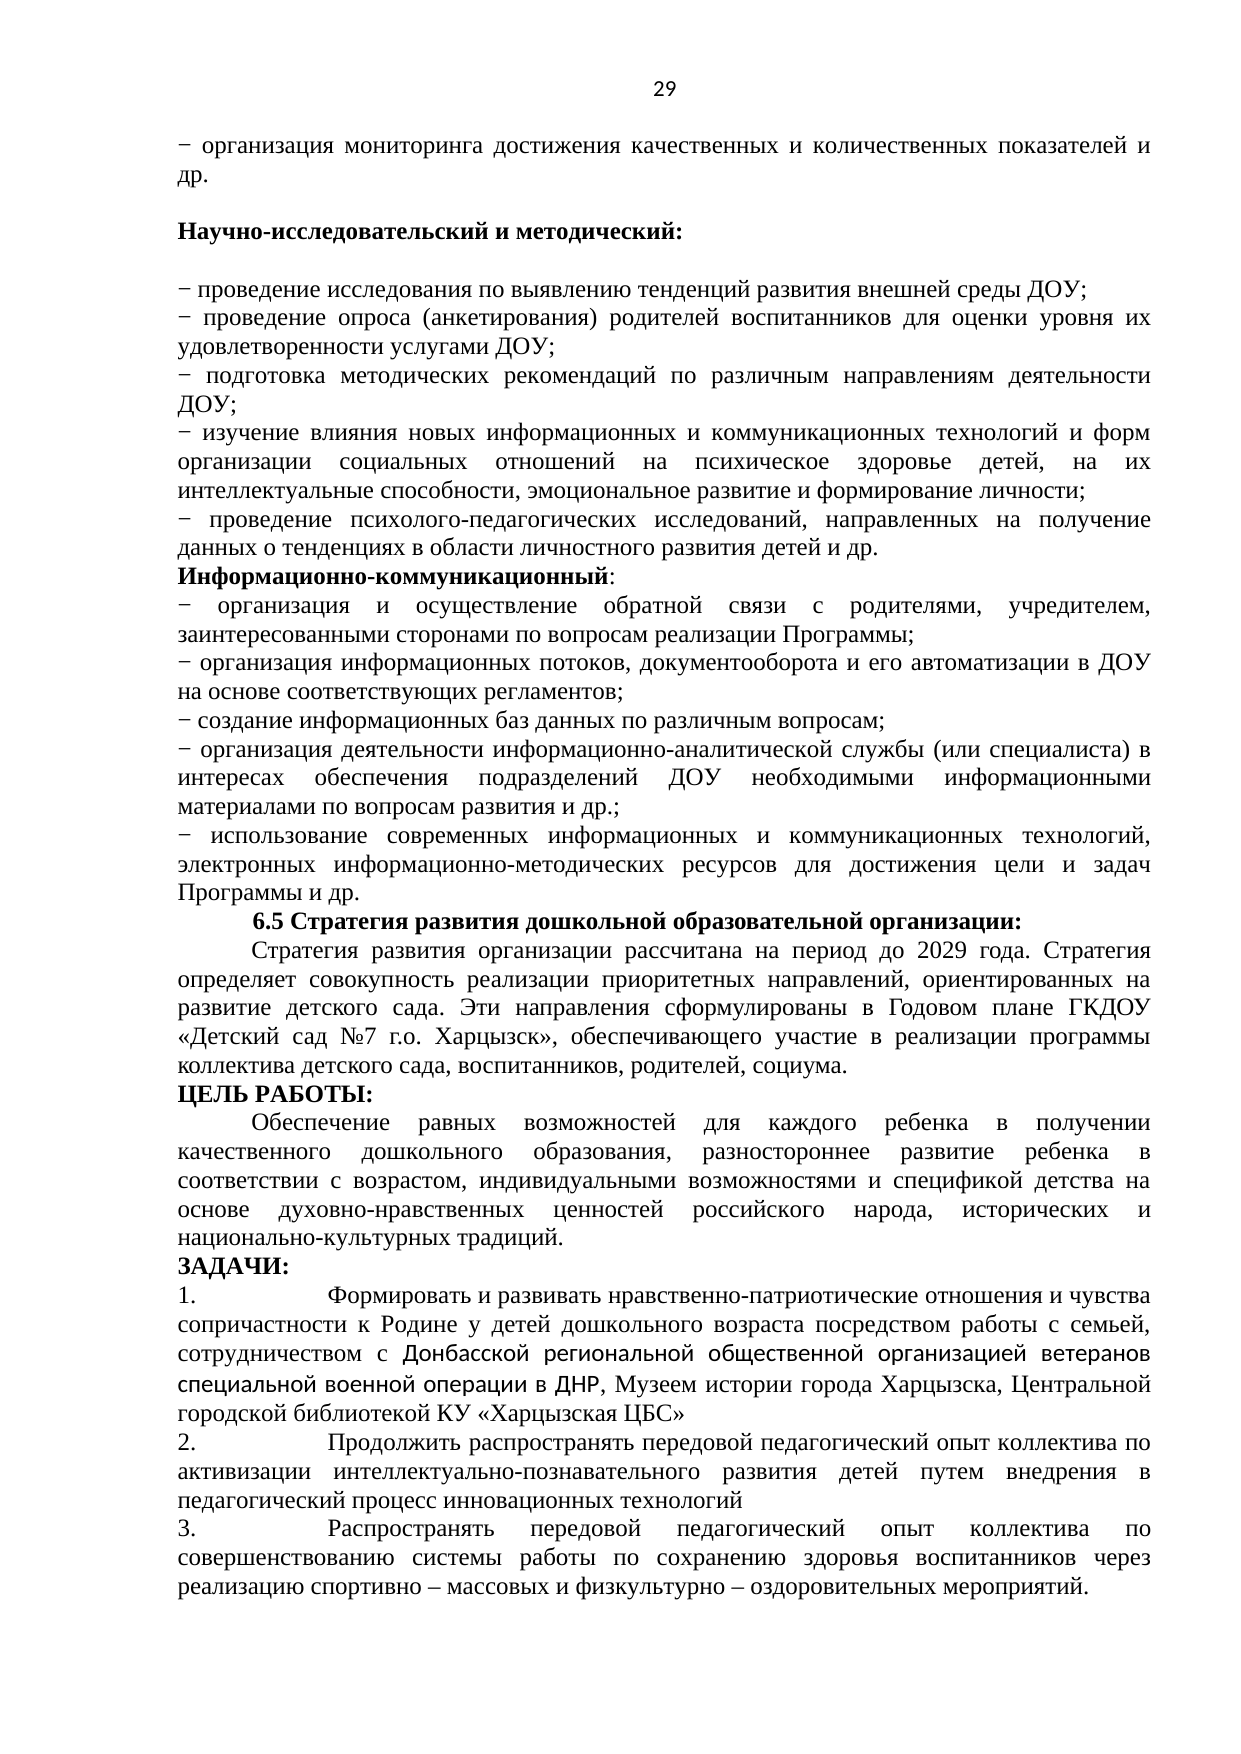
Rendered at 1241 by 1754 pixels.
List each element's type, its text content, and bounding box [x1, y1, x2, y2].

text Информационно-коммуникационный: [177, 561, 1152, 590]
list Формировать и развивать нравственно-патриотические отношения и чувства сопричастности к Родине у детей дошкольного возраста посредством работы с семьей, сотрудничеством с Донбасской региональной общественной организацией ветеранов специальной военной операции в ДНР, Музеем истории города Харцызска, Центральной городской библиотекой КУ «Харцызская ЦБС» [177, 1280, 1152, 1427]
text Стратегия развития дошкольной образовательной организации: [252, 906, 1152, 935]
text ЦЕЛЬ РАБОТЫ: [177, 1079, 1152, 1107]
text Обеспечение равных возможностей для каждого ребенка в получении качественного дошкольного образования, разностороннее развитие ребенка в соответствии с возрастом, индивидуальными возможностями и спецификой детства на основе духовно-нравственных ценностей российского народа, исторических и национально-культурных традиций. [177, 1107, 1152, 1251]
text − проведение исследования по выявлению тенденций развития внешней среды ДОУ; [177, 274, 1152, 302]
text − организация и осуществление обратной связи с родителями, учредителем, заинтересованными сторонами по вопросам реализации Программы; [177, 590, 1152, 647]
text − использование современных информационных и коммуникационных технологий, электронных информационно-методических ресурсов для достижения цели и задач Программы и др. [177, 820, 1152, 906]
text − изучение влияния новых информационных и коммуникационных технологий и форм организации социальных отношений на психическое здоровье детей, на их интеллектуальные способности, эмоциональное развитие и формирование личности; [177, 417, 1152, 504]
text ЗАДАЧИ: [177, 1251, 1152, 1280]
list Продолжить распространять передовой педагогический опыт коллектива по активизации интеллектуально-познавательного развития детей путем внедрения в педагогический процесс инновационных технологий [177, 1427, 1152, 1513]
text − проведение опроса (анкетирования) родителей воспитанников для оценки уровня их удовлетворенности услугами ДОУ; [177, 302, 1152, 360]
text − создание информационных баз данных по различным вопросам; [177, 705, 1152, 734]
text − организация информационных потоков, документооборота и его автоматизации в ДОУ на основе соответствующих регламентов; [177, 647, 1152, 705]
text Стратегия развития организации рассчитана на период до 2029 года. Стратегия определяет совокупность реализации приоритетных направлений, ориентированных на развитие детского сада. Эти направления сформулированы в Годовом плане ГКДОУ «Детский сад №7 г.о. Харцызск», обеспечивающего участие в реализации программы коллектива детского сада, воспитанников, родителей, социума. [177, 935, 1152, 1079]
text − проведение психолого-педагогических исследований, направленных на получение данных о тенденциях в области личностного развития детей и др. [177, 504, 1152, 561]
list Распространять передовой педагогический опыт коллектива по совершенствованию системы работы по сохранению здоровья воспитанников через реализацию спортивно – массовых и физкультурно – оздоровительных мероприятий. [177, 1513, 1152, 1600]
text Научно-исследовательский и методический: [177, 216, 1152, 245]
text − организация деятельности информационно-аналитической службы (или специалиста) в интересах обеспечения подразделений ДОУ необходимыми информационными материалами по вопросам развития и др.; [177, 734, 1152, 820]
text − организация мониторинга достижения качественных и количественных показателей и др. [177, 130, 1152, 187]
text − подготовка методических рекомендаций по различным направлениям деятельности ДОУ; [177, 360, 1152, 417]
